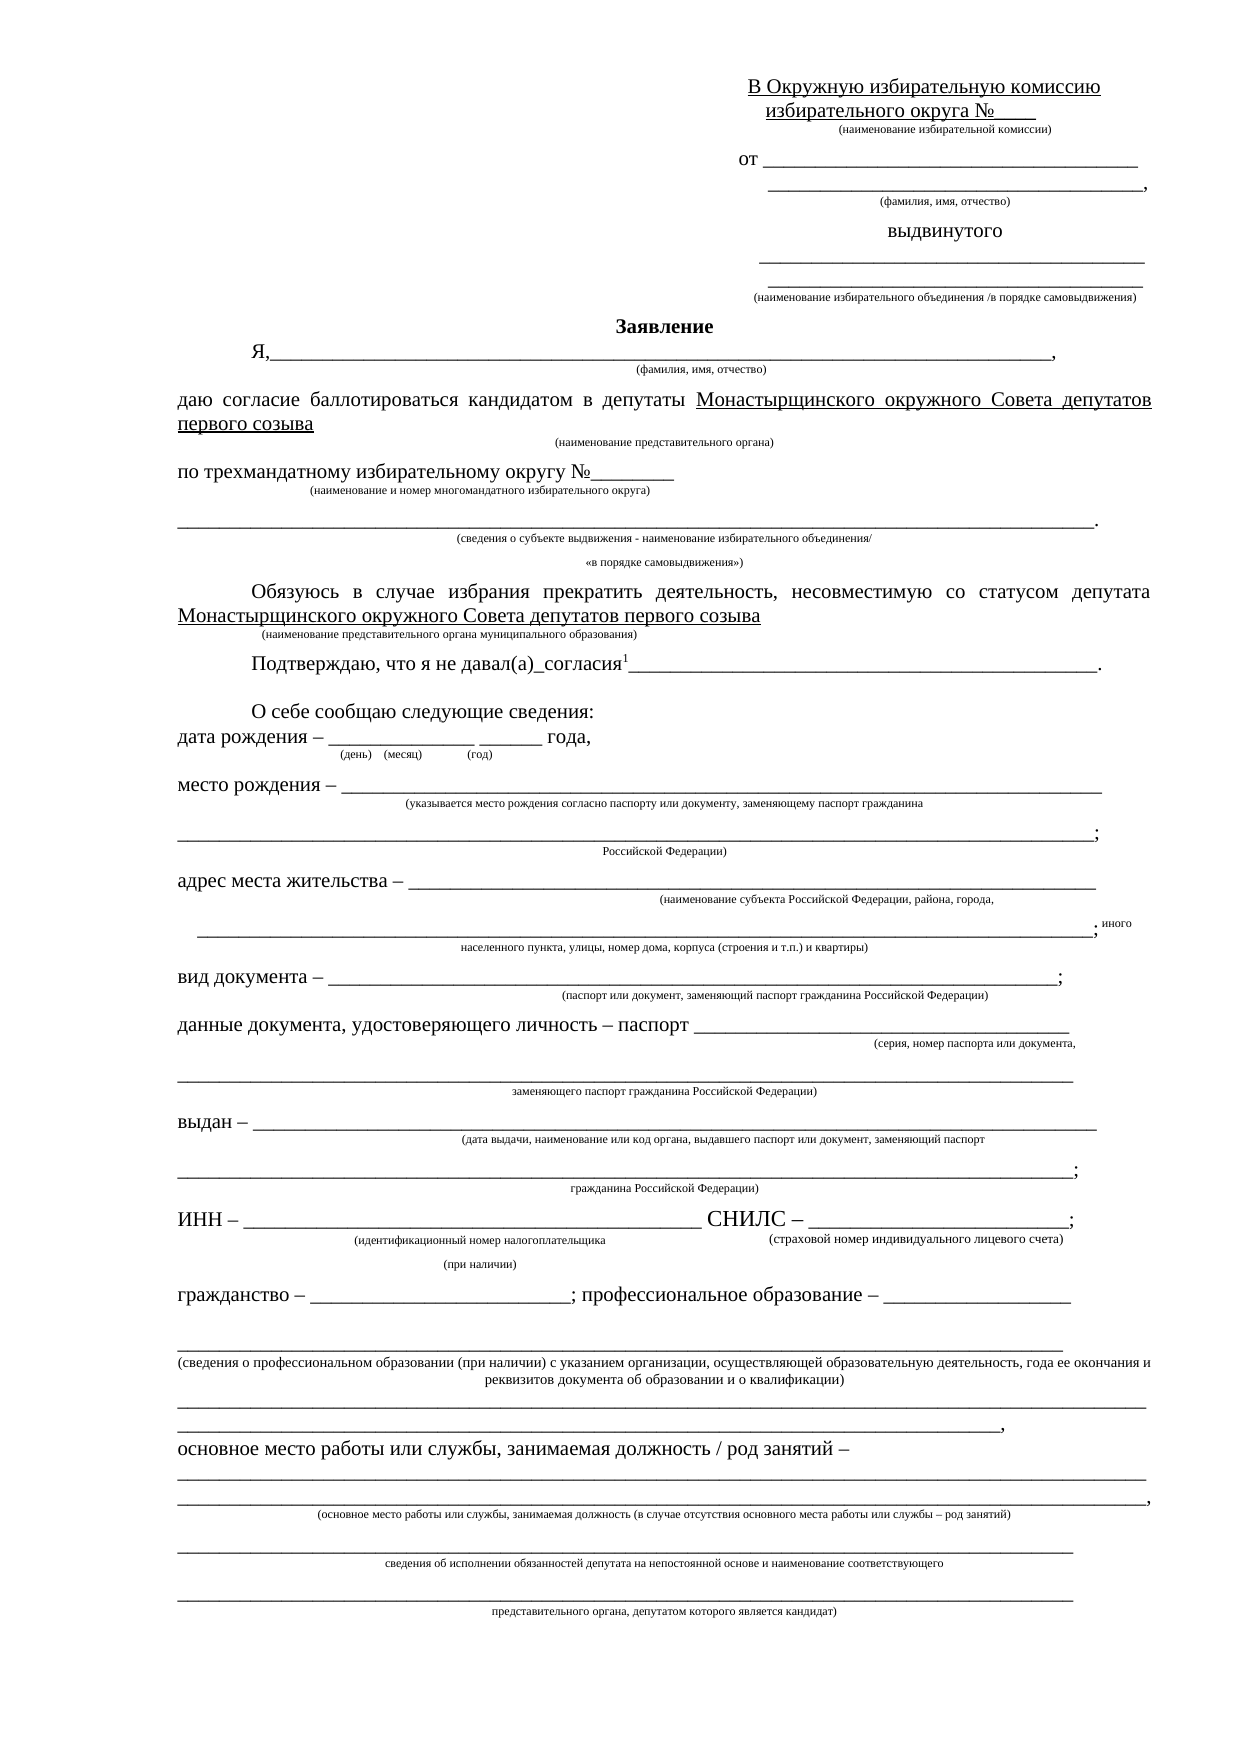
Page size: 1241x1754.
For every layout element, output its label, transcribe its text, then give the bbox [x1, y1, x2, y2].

text дата рождения – ______________ ______ года, [177, 723, 1152, 748]
text (основное место работы или службы, занимаемая должность (в случае отсутствия основного места работы или службы – род занятий) [177, 1508, 1152, 1532]
text гражданство – _________________________; профессиональное образование – __________________ [177, 1282, 1152, 1306]
text по трехмандатному избирательному округу №________ [177, 459, 1152, 483]
text представительного органа, депутатом которого является кандидат) [177, 1604, 1152, 1628]
text заменяющего паспорт гражданина Российской Федерации) [177, 1084, 1152, 1108]
text от ____________________________________ [738, 146, 1152, 170]
text (идентификационный номер налогоплательщика (страховой номер индивидуального лицевого счета) [266, 1231, 1152, 1257]
text место рождения – _________________________________________________________________________ [177, 772, 1152, 796]
text (паспорт или документ, заменяющий паспорт гражданина Российской Федерации) [399, 988, 1152, 1012]
text выдвинутого [738, 218, 1152, 242]
text данные документа, удостоверяющего личность – паспорт ____________________________________ [177, 1012, 1152, 1036]
text ____________________________________ [768, 266, 1152, 290]
text (серия, номер паспорта или документа, [797, 1036, 1152, 1060]
text Российской Федерации) [177, 844, 1152, 868]
text О себе сообщаю следующие сведения: [177, 699, 1152, 723]
text ______________________________________________________________________________________ [177, 1060, 1152, 1084]
text _____________________________________ [738, 242, 1152, 266]
text Обязуюсь в случае избрания прекратить деятельность, несовместимую со статусом депутата Монастырщинского окружного Совета депутатов первого созыва [177, 579, 1152, 627]
text адрес места жительства – __________________________________________________________________ [177, 868, 1152, 892]
text (фамилия, имя, отчество) [738, 194, 1152, 218]
text _____________________________________________________________________________________ [177, 1330, 1152, 1354]
text В Окружную избирательную комиссию избирательного округа №____ [650, 74, 1152, 122]
text выдан – _________________________________________________________________________________ [177, 1108, 1152, 1133]
text ______________________________________________________________________________________; иного населенного пункта, улицы, номер дома, корпуса (строения и т.п.) и квартиры) [177, 916, 1152, 964]
text ______________________________________________________________________________________ [177, 1532, 1152, 1556]
text (наименование избирательного объединения /в порядке самовыдвижения) [738, 290, 1152, 314]
text ____________________________________________________________________________________________________________________________________________________________________________, [177, 1387, 1152, 1435]
text (наименование представительного органа) [177, 435, 1152, 459]
text ______________________________________________________________________________________; [177, 1157, 1152, 1181]
text «в порядке самовыдвижения») [177, 555, 1152, 579]
text (наименование субъекта Российской Федерации, района, города, [502, 892, 1152, 916]
text (при наличии) [266, 1257, 694, 1282]
text сведения об исполнении обязанностей депутата на непостоянной основе и наименование соответствующего [177, 1556, 1152, 1580]
text ________________________________________________________________________________________; [177, 820, 1152, 844]
text (сведения о субъекте выдвижения - наименование избирательного объединения/ [177, 531, 1152, 555]
text (фамилия, имя, отчество) [177, 363, 1152, 387]
text ____________________________________, [768, 170, 1152, 194]
text (дата выдачи, наименование или код органа, выдавшего паспорт или документ, заменяющий паспорт [295, 1133, 1152, 1157]
text (наименование и номер многомандатного избирательного округа) [177, 483, 1152, 507]
text Заявление [177, 314, 1152, 338]
text Я,___________________________________________________________________________, [177, 338, 1152, 363]
text (указывается место рождения согласно паспорту или документу, заменяющему паспорт гражданина [177, 796, 1152, 820]
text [177, 1580, 1152, 1604]
text ________________________________________________________________________________________. [177, 507, 1152, 531]
text гражданина Российской Федерации) [177, 1181, 1152, 1205]
text (наименование представительного органа муниципального образования) [177, 627, 1152, 651]
text (день) (месяц) (год) [177, 748, 1152, 772]
text основное место работы или службы, занимаемая должность / род занятий –__________________________________________________________________________________________________________________________________________________________________________________________, [177, 1435, 1152, 1508]
text (сведения о профессиональном образовании (при наличии) с указанием организации, осуществляющей образовательную деятельность, года ее окончания и реквизитов документа об образовании и о квалификации) [177, 1354, 1152, 1387]
text даю согласие баллотироваться кандидатом в депутаты Монастырщинского окружного Совета депутатов первого созыва [177, 387, 1152, 435]
text (наименование избирательной комиссии) [738, 122, 1152, 146]
text ИНН – ____________________________________________ СНИЛС – _________________________; [177, 1205, 1152, 1231]
text Подтверждаю, что я не давал(а)_согласия1_____________________________________________. [177, 651, 1152, 675]
text вид документа – ______________________________________________________________________; [177, 964, 1152, 988]
